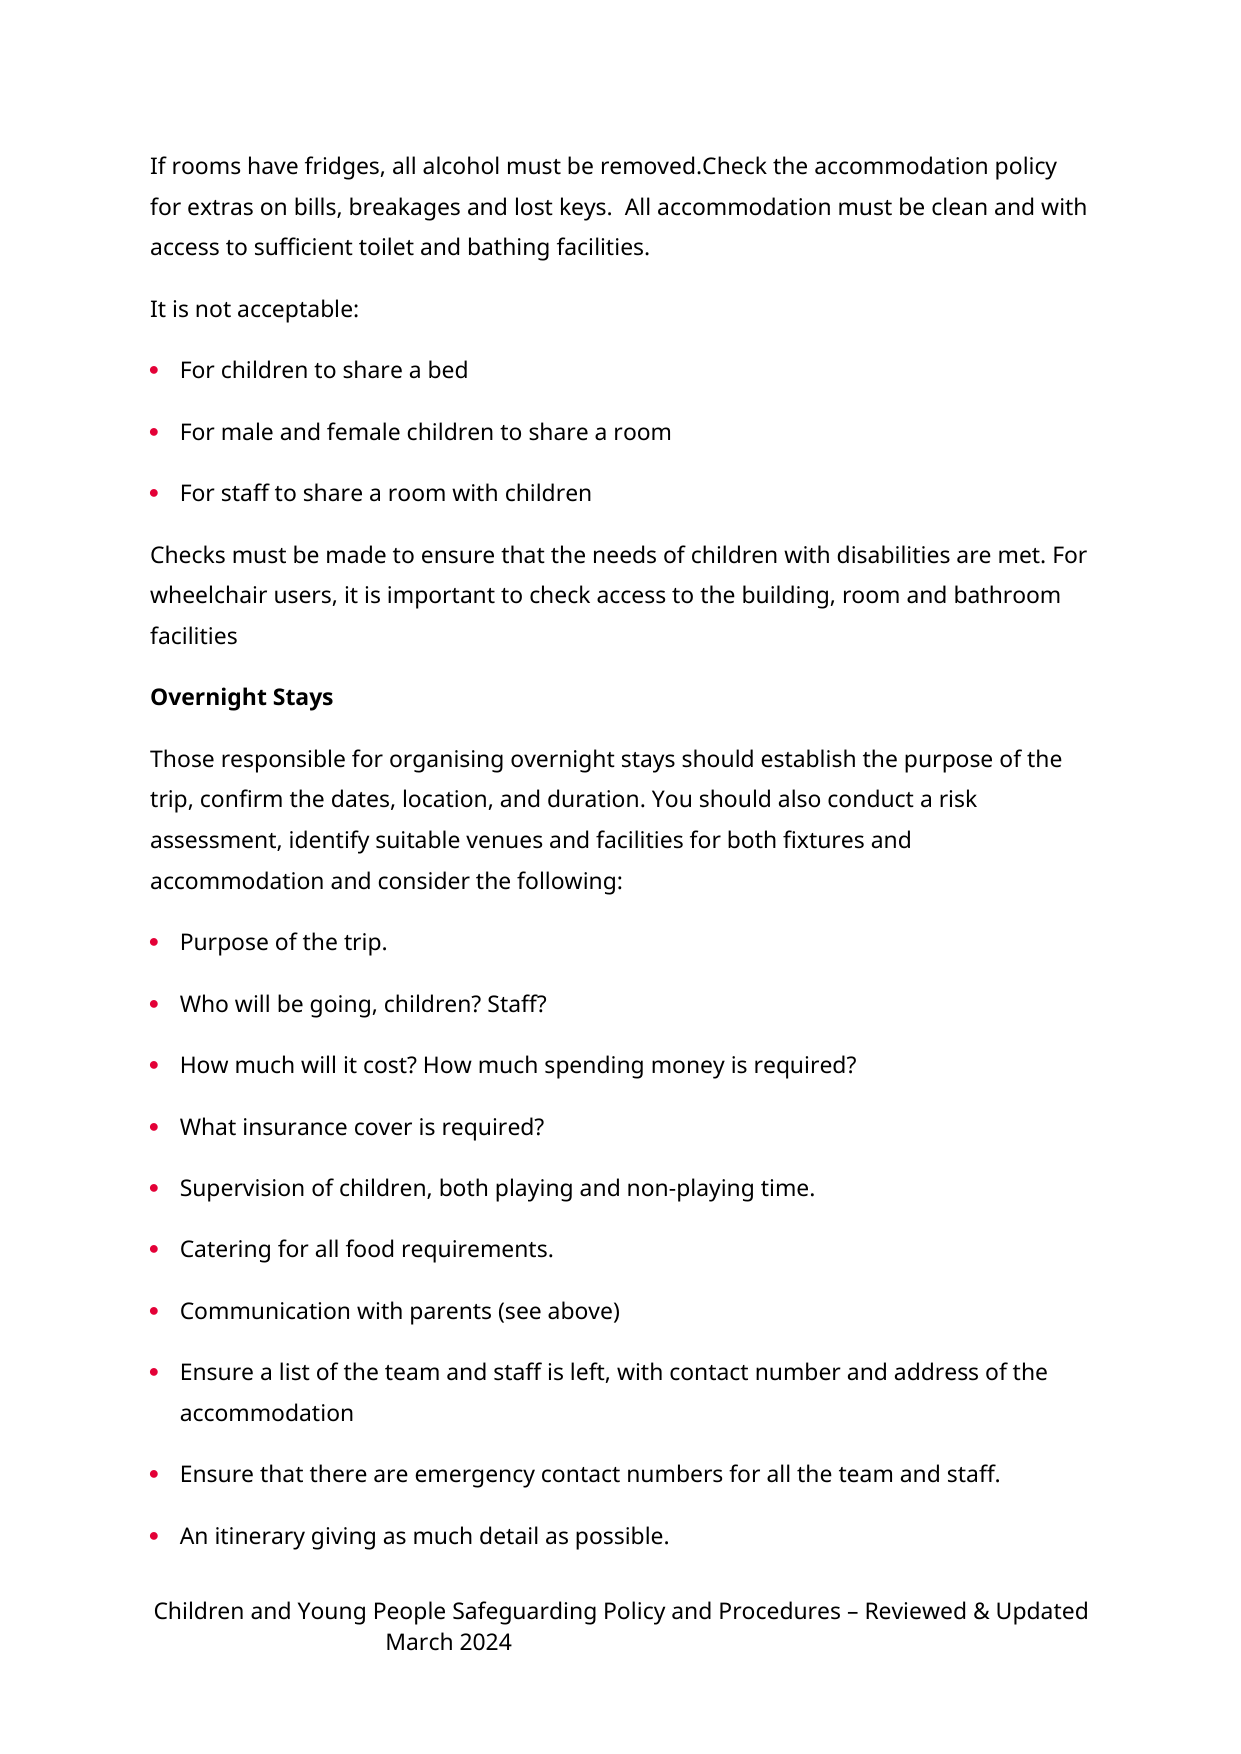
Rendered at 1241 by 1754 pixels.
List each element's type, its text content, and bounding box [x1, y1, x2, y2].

list For staff to share a room with children [150, 477, 1090, 508]
list For male and female children to share a room [150, 416, 1090, 447]
list Catering for all food requirements. [150, 1233, 1090, 1264]
text If rooms have fridges, all alcohol must be removed.Check the accommodation policy for extras on bills, breakages and lost keys. All accommodation must be clean and with access to sufficient toilet and bathing facilities. [150, 150, 1090, 262]
list Who will be going, children? Staff? [150, 987, 1090, 1019]
text It is not acceptable: [150, 293, 1090, 324]
list Ensure that there are emergency contact numbers for all the team and staff. [150, 1458, 1090, 1489]
text Those responsible for organising overnight stays should establish the purpose of the trip, confirm the dates, location, and duration. You should also conduct a risk assessment, identify suitable venues and facilities for both fixtures and accommodation and consider the following: [150, 743, 1090, 896]
list Communication with parents (see above) [150, 1295, 1090, 1326]
list An itinerary giving as much detail as possible. [150, 1520, 1090, 1551]
list Purpose of the trip. [150, 926, 1090, 957]
list Ensure a list of the team and staff is left, with contact number and address of the accommodation [150, 1356, 1090, 1428]
list Supervision of children, both playing and non-playing time. [150, 1172, 1090, 1203]
text Overnight Stays [150, 681, 1090, 712]
list For children to share a bed [150, 354, 1090, 385]
list How much will it cost? How much spending money is required? [150, 1049, 1090, 1080]
list What insurance cover is required? [150, 1110, 1090, 1142]
text Checks must be made to ensure that the needs of children with disabilities are met. For wheelchair users, it is important to check access to the building, room and bathroom facilities [150, 538, 1090, 651]
